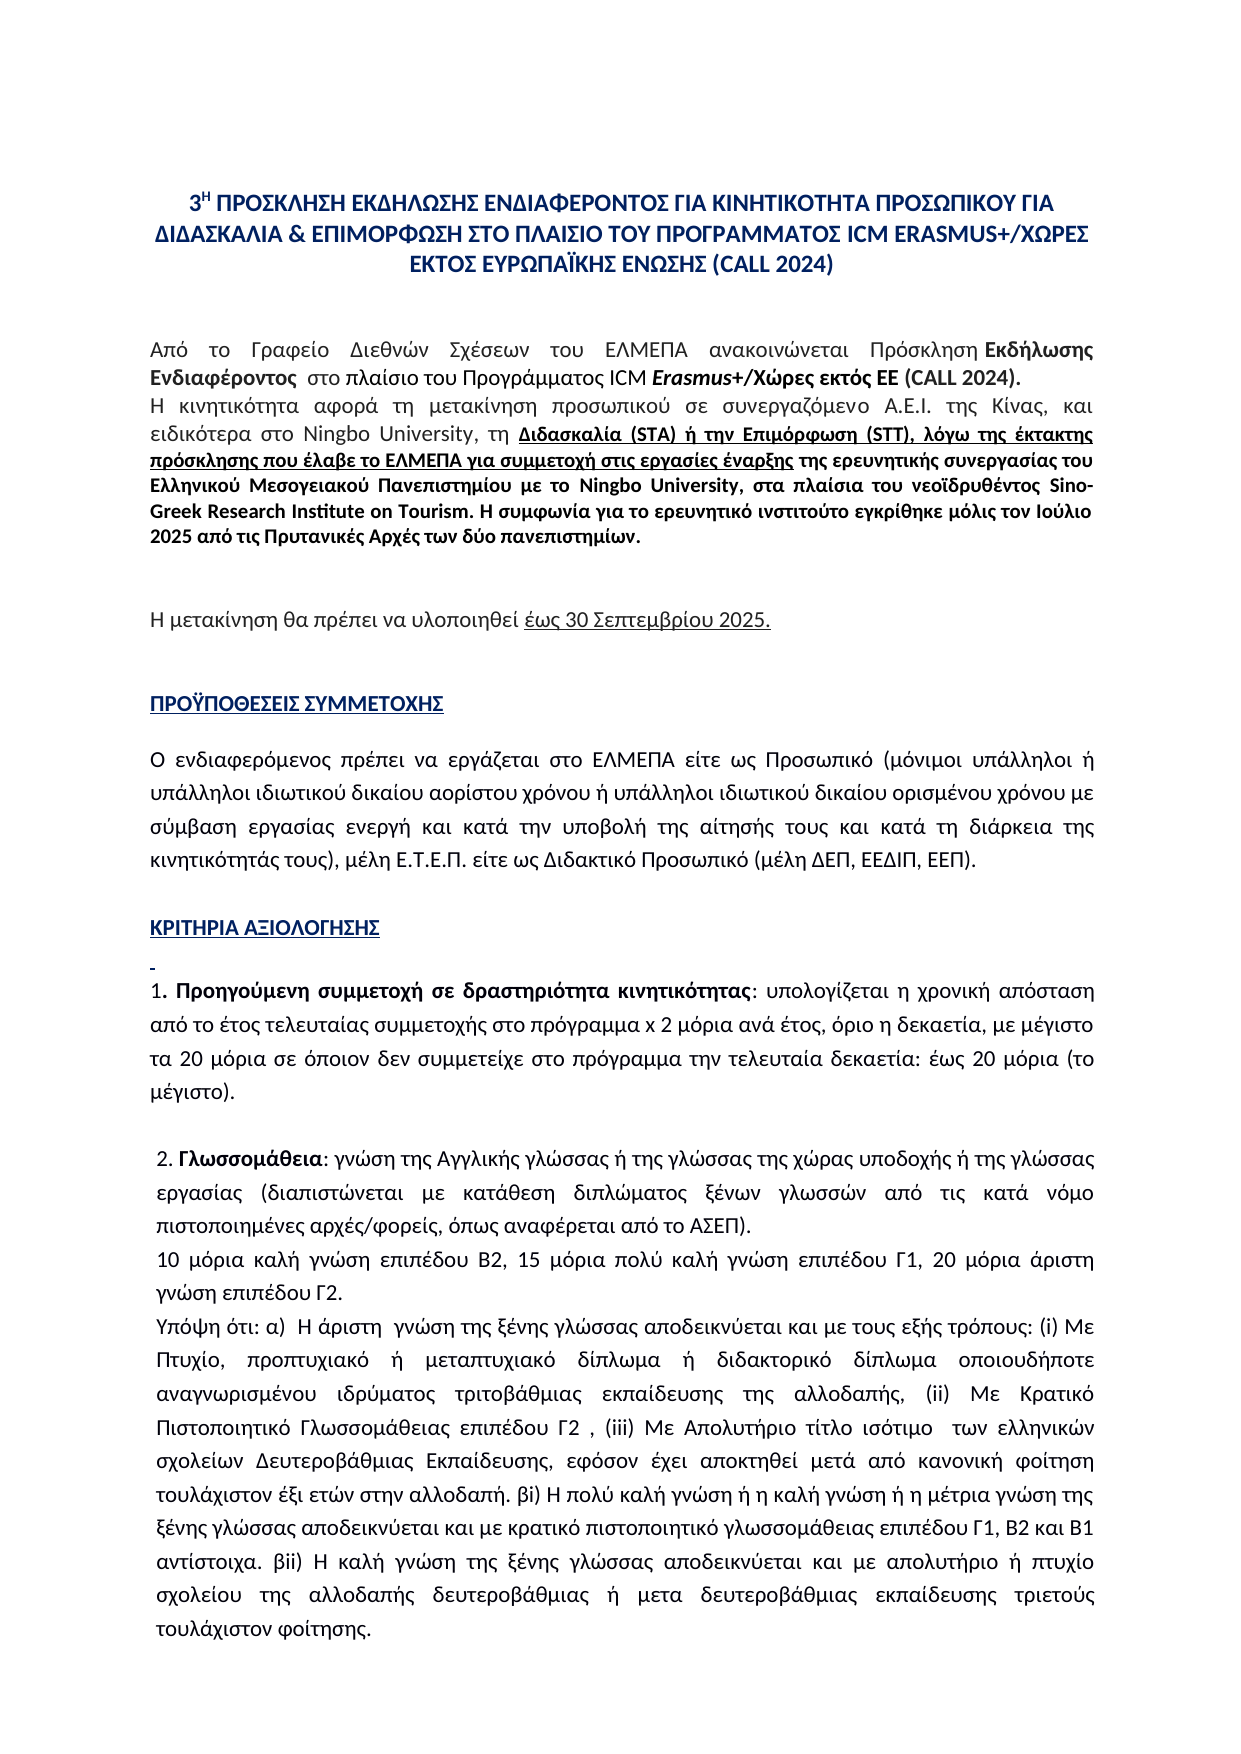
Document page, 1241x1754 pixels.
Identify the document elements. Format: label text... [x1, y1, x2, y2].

text Από το Γραφείο Διεθνών Σχέσεων του ΕΛΜΕΠΑ ανακοινώνεται Πρόσκληση Εκδήλωσης Ενδιαφέροντος στο πλαίσιο του Προγράμματος ICM Erasmus+/Χώρες εκτός ΕΕ (CALL 2024). [150, 335, 1093, 391]
text 10 μόρια καλή γνώση επιπέδου Β2, 15 μόρια πολύ καλή γνώση επιπέδου Γ1, 20 μόρια άριστη γνώση επιπέδου Γ2. [156, 1245, 1096, 1306]
text ΠΡΟŸΠΟΘΕΣΕΙΣ ΣΥΜΜΕΤΟΧΗΣ [150, 689, 1093, 717]
text Υπόψη ότι: α) Η άριστη γνώση της ξένης γλώσσας αποδεικνύεται και με τους εξής τρόπους: (i) Με Πτυχίο, προπτυχιακό ή μεταπτυχιακό δίπλωμα ή διδακτορικό δίπλωμα οποιουδήποτε αναγνωρισμένου ιδρύματος τριτοβάθμιας εκπαίδευσης της αλλοδαπής, (ii) Με Κρατικό Πιστοποιητικό Γλωσσομάθειας επιπέδου Γ2 , (iii) Με Απολυτήριο τίτλο ισότιμο των ελληνικών σχολείων Δευτεροβάθμιας Εκπαίδευσης, εφόσον έχει αποκτηθεί μετά από κανονική φοίτηση τουλάχιστον έξι ετών στην αλλοδαπή. βi) Η πολύ καλή γνώση ή η καλή γνώση ή η μέτρια γνώση της ξένης γλώσσας αποδεικνύεται και με κρατικό πιστοποιητικό γλωσσομάθειας επιπέδου Γ1, Β2 και Β1 αντίστοιχα. βii) Η καλή γνώση της ξένης γλώσσας αποδεικνύεται και με απολυτήριο ή πτυχίο σχολείου της αλλοδαπής δευτεροβάθμιας ή μετα δευτεροβάθμιας εκπαίδευσης τριετούς τουλάχιστον φοίτησης. [156, 1312, 1096, 1642]
text H κινητικότητα αφορά τη μετακίνηση προσωπικού σε συνεργαζόμενo Α.Ε.Ι. της Κίνας, και ειδικότερα στο Ningbo University, τη Διδασκαλία (STA) ή την Επιμόρφωση (STT), λόγω της έκτακτης πρόσκλησης που έλαβε το ΕΛΜΕΠΑ για συμμετοχή στις εργασίες έναρξης της ερευνητικής συνεργασίας του Ελληνικού Μεσογειακού Πανεπιστημίου με το Ningbo University, στα πλαίσια του νεοϊδρυθέντος Sino-Greek Research Institute on Tourism. Η συμφωνία για το ερευνητικό ινστιτούτο εγκρίθηκε μόλις τον Ιούλιο 2025 από τις Πρυτανικές Αρχές των δύο πανεπιστημίων. [150, 391, 1093, 549]
text Ο ενδιαφερόμενος πρέπει να εργάζεται στο ΕΛΜΕΠΑ είτε ως Προσωπικό (μόνιμοι υπάλληλοι ή υπάλληλοι ιδιωτικού δικαίου αορίστου χρόνου ή υπάλληλοι ιδιωτικού δικαίου ορισμένου χρόνου με σύμβαση εργασίας ενεργή και κατά την υποβολή της αίτησής τους και κατά τη διάρκεια της κινητικότητάς τους), μέλη Ε.Τ.Ε.Π. είτε ως Διδακτικό Προσωπικό (μέλη ΔΕΠ, ΕΕΔΙΠ, ΕΕΠ). [150, 745, 1096, 873]
text H μετακίνηση θα πρέπει να υλοποιηθεί έως 30 Σεπτεμβρίου 2025. [150, 605, 1093, 633]
text 1. Προηγούμενη συμμετοχή σε δραστηριότητα κινητικότητας: υπολογίζεται η χρονική απόσταση από το έτος τελευταίας συμμετοχής στο πρόγραμμα x 2 μόρια ανά έτος, όριο η δεκαετία, με μέγιστο τα 20 μόρια σε όποιον δεν συμμετείχε στο πρόγραμμα την τελευταία δεκαετία: έως 20 μόρια (το μέγιστο). [150, 977, 1096, 1105]
text ΚΡΙΤΗΡΙΑ ΑΞΙΟΛΟΓΗΣΗΣ [150, 913, 1096, 941]
text 3Η ΠΡΟΣΚΛΗΣΗ ΕΚΔΗΛΩΣΗΣ ΕΝΔΙΑΦΕΡΟΝΤΟΣ ΓΙΑ ΚΙΝΗΤΙΚΟΤΗΤΑ ΠΡΟΣΩΠΙΚΟΥ ΓΙΑ ΔΙΔΑΣΚΑΛΙΑ & ΕΠΙΜΟΡΦΩΣΗ ΣΤΟ ΠΛΑΙΣΙΟ ΤΟΥ ΠΡΟΓΡΑΜΜΑΤΟΣ ICM ERASMUS+/ΧΩΡΕΣ ΕΚΤΟΣ ΕΥΡΩΠΑÏΚΗΣ ΕΝΩΣΗΣ (CALL 2024) [150, 187, 1093, 279]
text 2. Γλωσσομάθεια: γνώση της Αγγλικής γλώσσας ή της γλώσσας της χώρας υποδοχής ή της γλώσσας εργασίας (διαπιστώνεται με κατάθεση διπλώματος ξένων γλωσσών από τις κατά νόμο πιστοποιημένες αρχές/φορείς, όπως αναφέρεται από το ΑΣΕΠ). [156, 1144, 1096, 1239]
